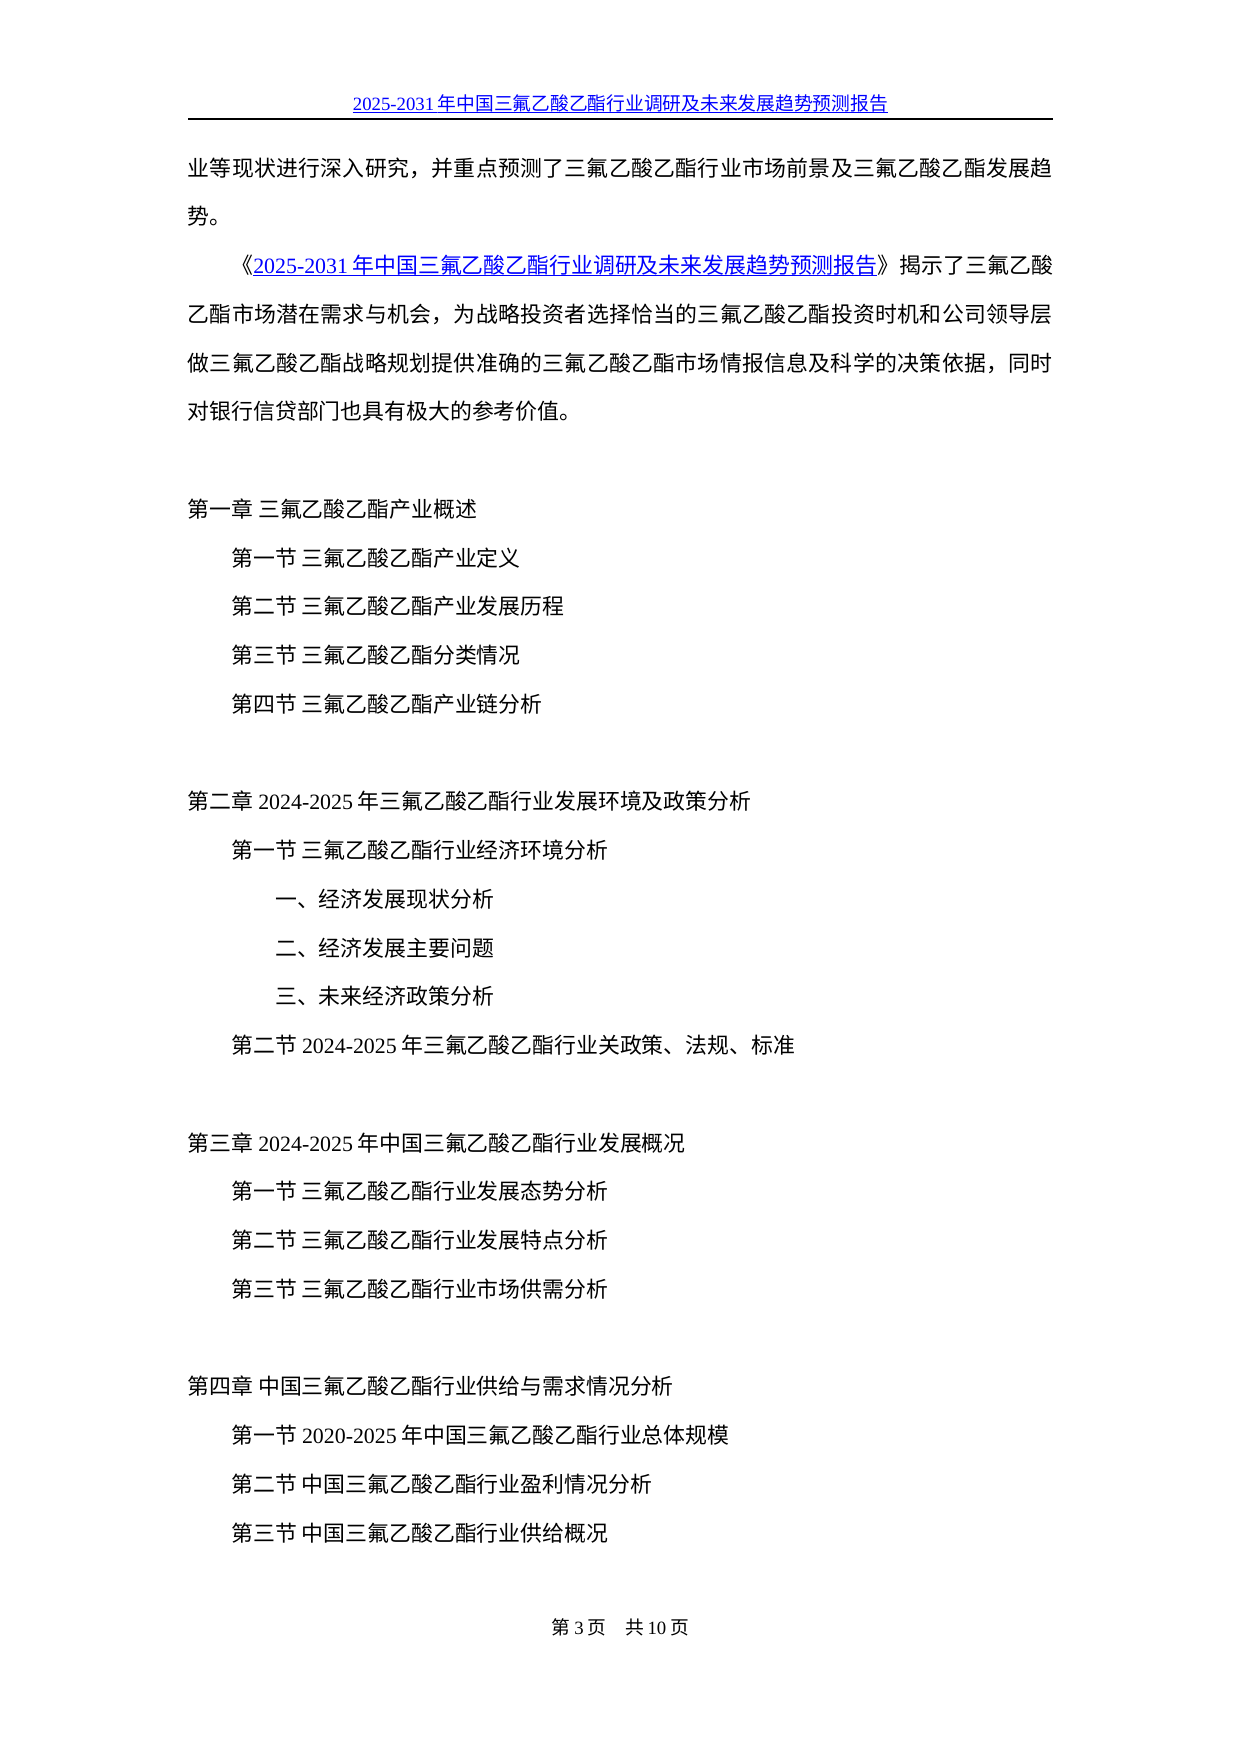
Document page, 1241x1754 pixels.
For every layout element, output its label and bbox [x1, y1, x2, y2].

text [187, 150, 1053, 1548]
